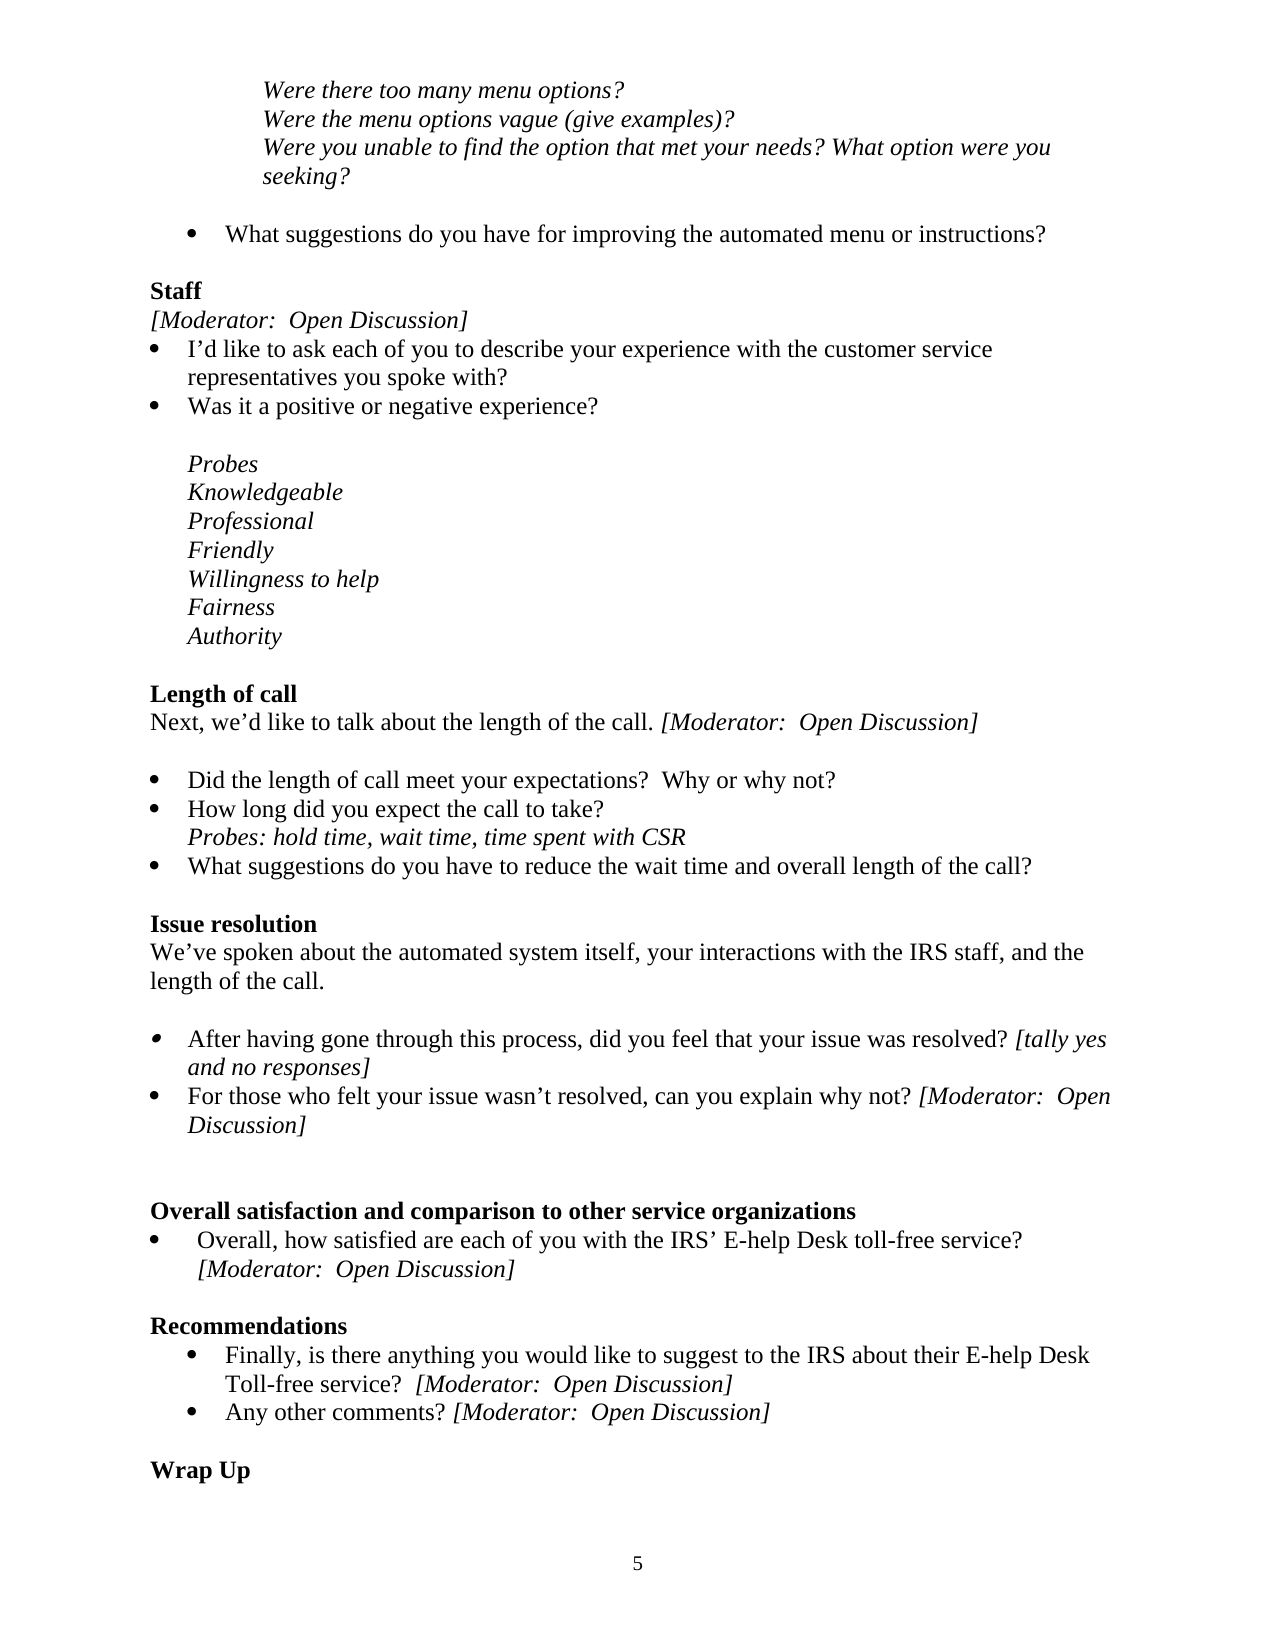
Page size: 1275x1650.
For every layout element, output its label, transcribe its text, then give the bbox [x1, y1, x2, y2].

text Were there too many menu options? [262, 75, 1125, 104]
text Staff [150, 276, 1125, 305]
text Probes: hold time, wait time, time spent with CSR [187, 822, 1125, 851]
list How long did you expect the call to take? [150, 794, 1125, 822]
title Any other comments? [Moderator: Open Discussion] [187, 1397, 1125, 1426]
text We’ve spoken about the automated system itself, your interactions with the IRS staff, and the length of the call. [150, 937, 1125, 995]
list After having gone through this process, did you feel that your issue was resolved? [tally yes and no responses] [150, 1024, 1125, 1081]
title Finally, is there anything you would like to suggest to the IRS about their E-help Desk Toll-free service? [Moderator: Open Discussion] [187, 1340, 1125, 1397]
title Recommendations [150, 1311, 1125, 1340]
text Next, we’d like to talk about the length of the call. [Moderator: Open Discussion] [150, 707, 1125, 736]
list What suggestions do you have to reduce the wait time and overall length of the call? [150, 851, 1125, 880]
text Knowledgeable [187, 477, 1125, 506]
text Were you unable to find the option that met your needs? What option were you seeking? [262, 132, 1125, 190]
text Overall satisfaction and comparison to other service organizations [150, 1196, 1125, 1225]
text Were the menu options vague (give examples)? [262, 104, 1125, 132]
text Authority [187, 621, 1125, 650]
text Professional [187, 506, 1125, 535]
text Wrap Up [150, 1455, 1125, 1484]
list I’d like to ask each of you to describe your experience with the customer service representatives you spoke with? [150, 334, 1125, 391]
text [Moderator: Open Discussion] [150, 305, 1125, 334]
list Did the length of call meet your expectations? Why or why not? [150, 765, 1125, 794]
text Friendly [187, 535, 1125, 564]
text Length of call [150, 679, 1125, 707]
text Probes [187, 449, 1125, 477]
text Willingness to help [187, 564, 1125, 592]
text Fairness [187, 592, 1125, 621]
list Was it a positive or negative experience? [150, 391, 1125, 420]
list What suggestions do you have for improving the automated menu or instructions? [187, 219, 1125, 247]
list For those who felt your issue wasn’t resolved, can you explain why not? [Moderator: Open Discussion] [150, 1081, 1125, 1139]
list Overall, how satisfied are each of you with the IRS’ E-help Desk toll-free service? [Moderator: Open Discussion] [150, 1225, 1125, 1282]
text Issue resolution [150, 909, 1125, 937]
